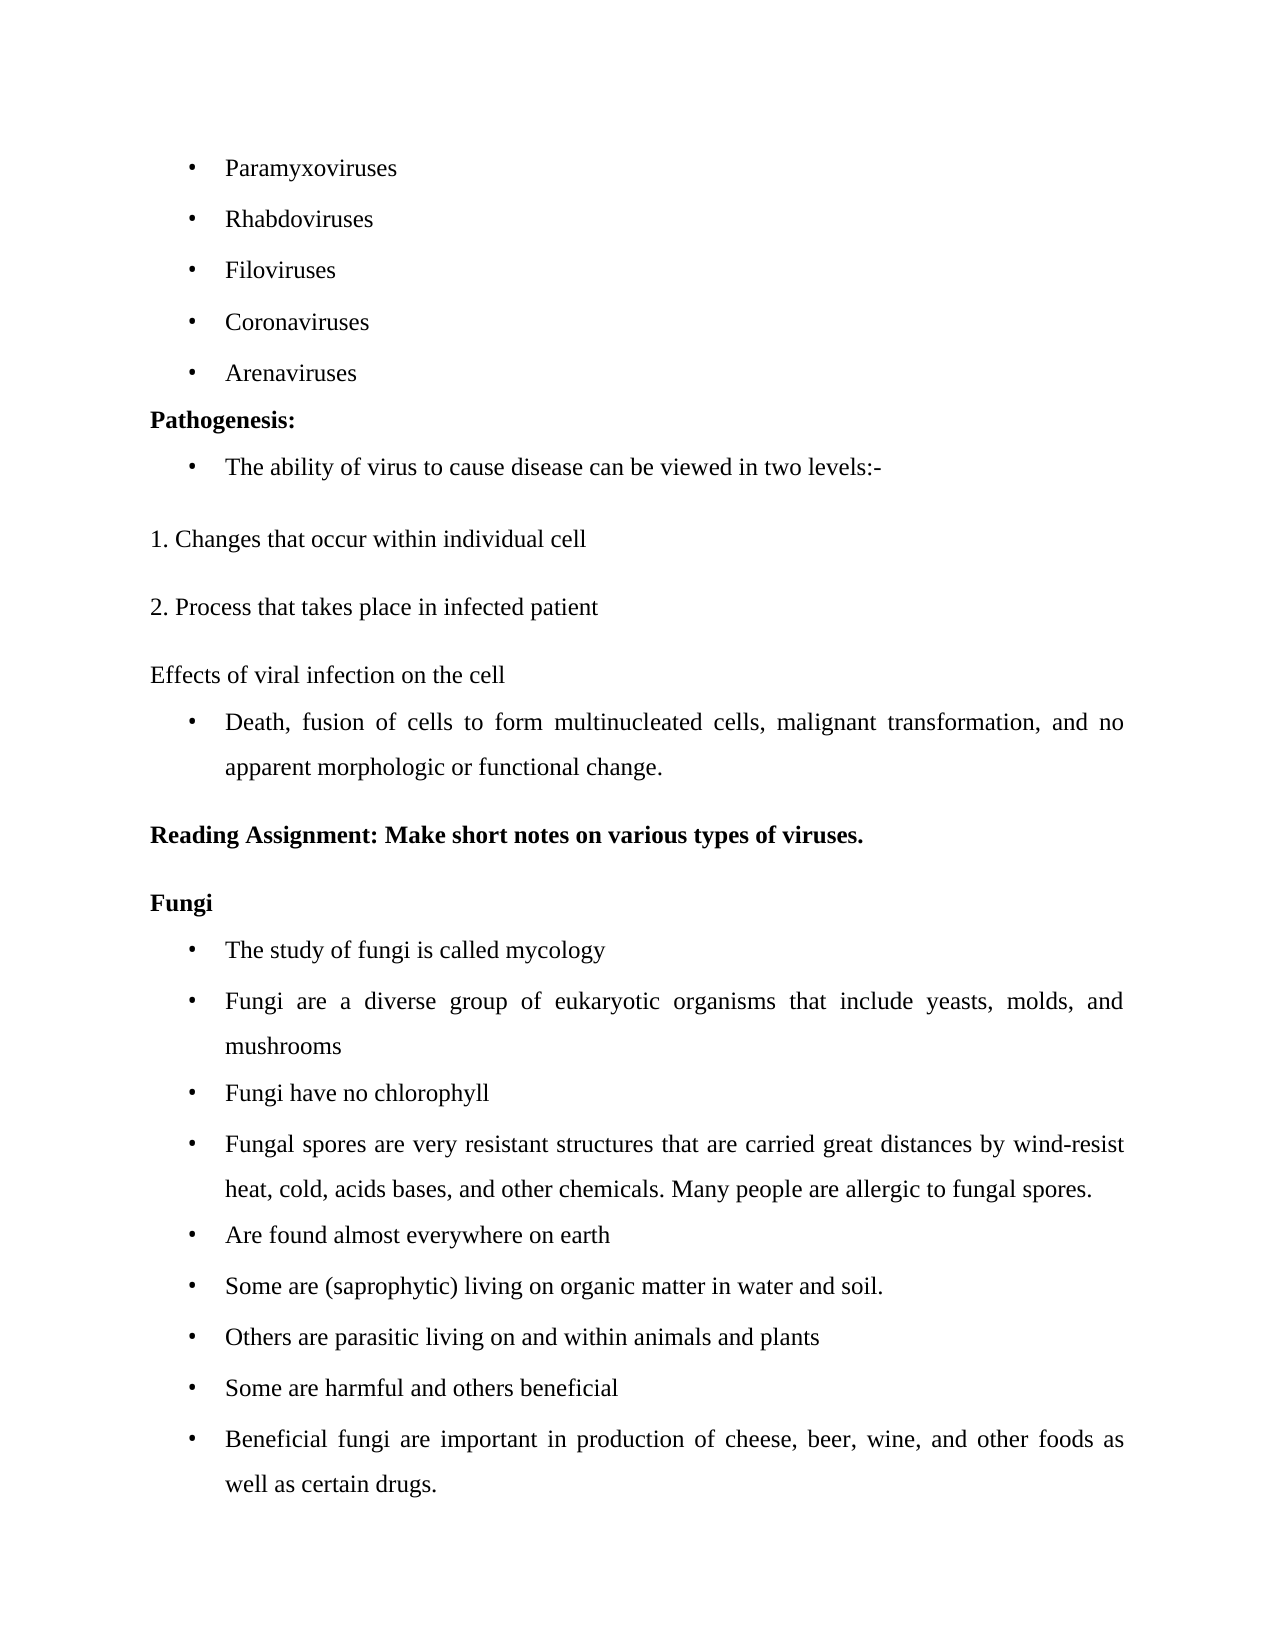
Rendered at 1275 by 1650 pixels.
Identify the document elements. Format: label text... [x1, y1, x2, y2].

list Some are (saprophytic) living on organic matter in water and soil. [187, 1268, 1125, 1302]
list Arenaviruses [187, 354, 1125, 388]
list Fungi have no chlorophyll [187, 1074, 1125, 1108]
list Coronaviruses [187, 303, 1125, 337]
list Filoviruses [187, 252, 1125, 286]
list The study of fungi is called mycology [187, 932, 1125, 966]
text Reading Assignment: Make short notes on various types of viruses. [150, 820, 1125, 849]
text Effects of viral infection on the cell [150, 661, 1125, 689]
list Others are parasitic living on and within animals and plants [187, 1319, 1125, 1353]
list Beneficial fungi are important in production of cheese, beer, wine, and other foods as well as certain drugs. [187, 1421, 1125, 1498]
list Death, fusion of cells to form multinucleated cells, malignant transformation, and no apparent morphologic or functional change. [187, 704, 1125, 781]
list Are found almost everywhere on earth [187, 1217, 1125, 1251]
text 1. Changes that occur within individual cell [150, 524, 1125, 553]
text Fungi [150, 888, 1125, 917]
list Rhabdoviruses [187, 201, 1125, 235]
text 2. Process that takes place in infected patient [150, 592, 1125, 621]
list Fungi are a diverse group of eukaryotic organisms that include yeasts, molds, and mushrooms [187, 983, 1125, 1060]
list Some are harmful and others beneficial [187, 1370, 1125, 1404]
list Paramyxoviruses [187, 150, 1125, 184]
list Fungal spores are very resistant structures that are carried great distances by wind-resist heat, cold, acids bases, and other chemicals. Many people are allergic to fungal spores. [187, 1125, 1125, 1202]
text Pathogenesis: [150, 405, 1125, 434]
list The ability of virus to cause disease can be viewed in two levels:- [187, 448, 1125, 482]
